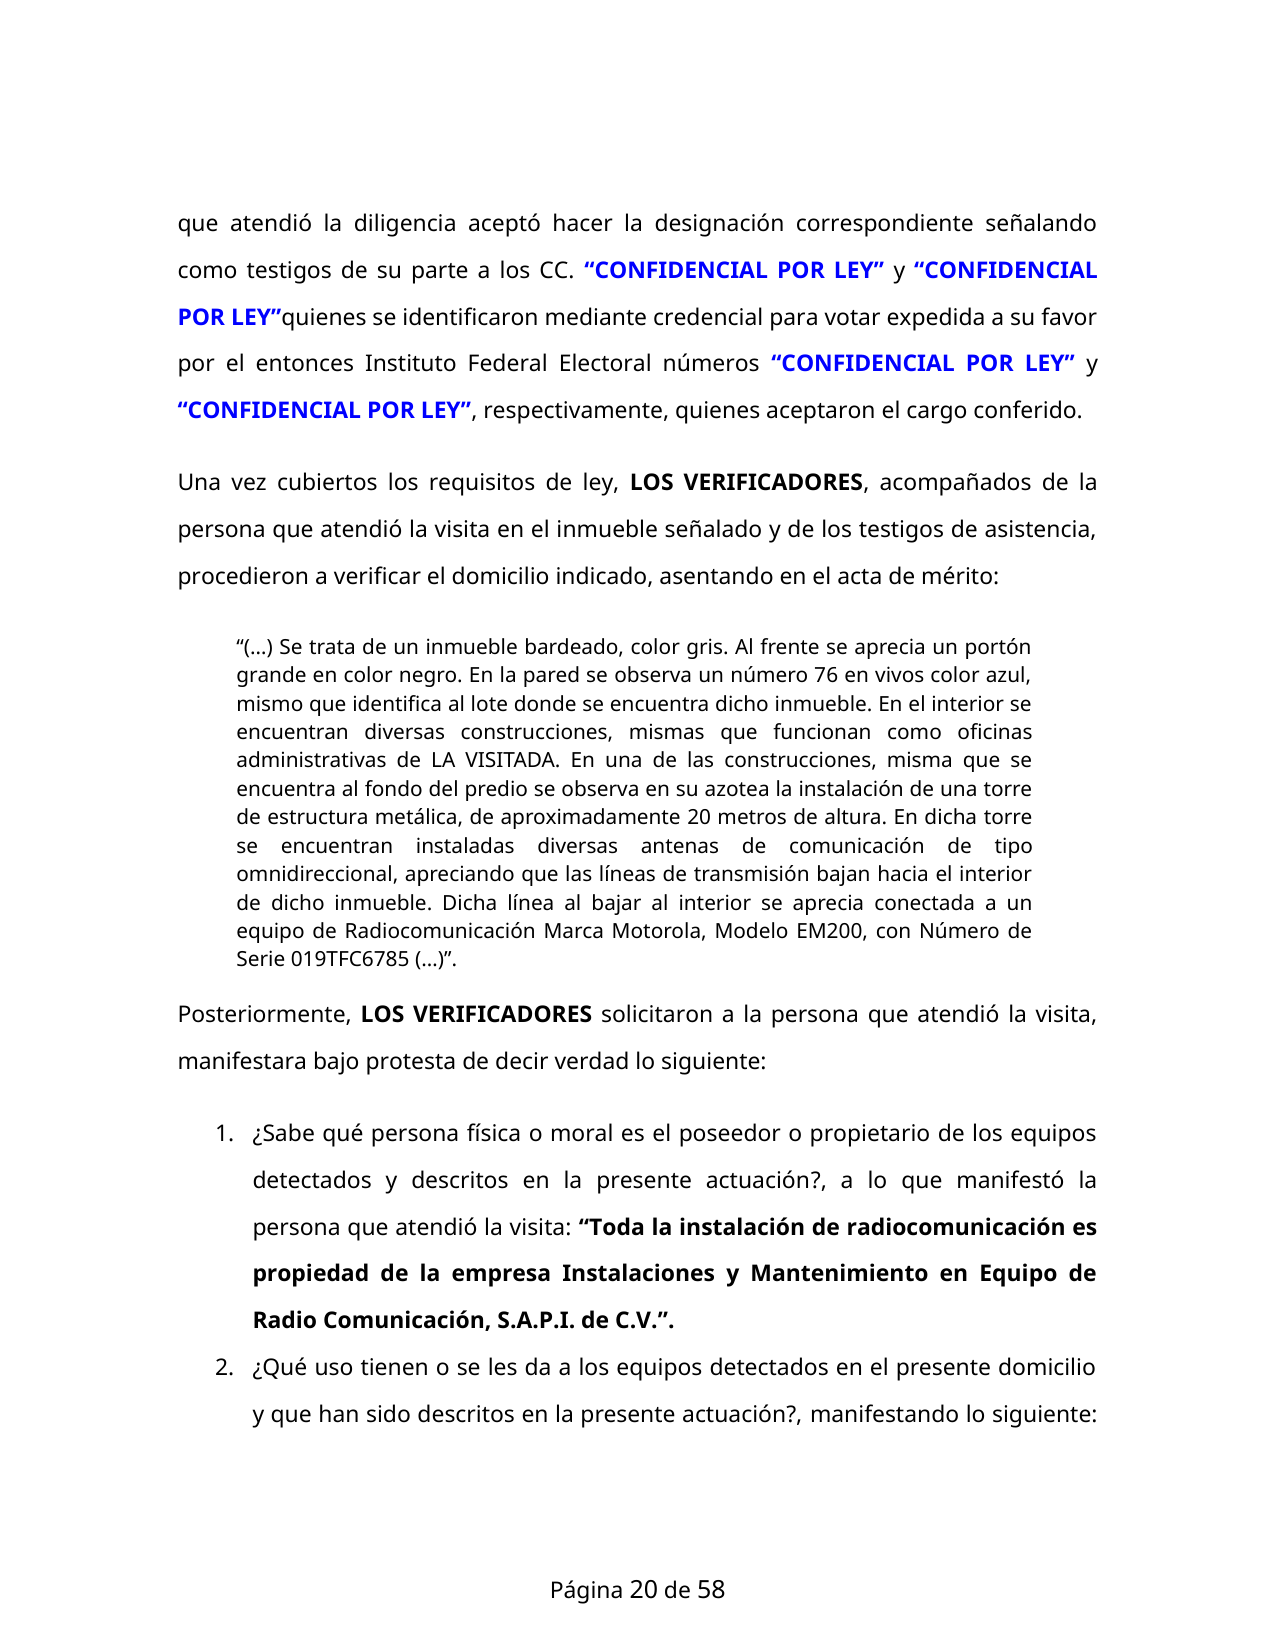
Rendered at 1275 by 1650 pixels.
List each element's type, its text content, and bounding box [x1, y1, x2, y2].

text Una vez cubiertos los requisitos de ley, LOS VERIFICADORES, acompañados de la persona que atendió la visita en el inmueble señalado y de los testigos de asistencia, procedieron a verificar el domicilio indicado, asentando en el acta de mérito: [177, 466, 1098, 591]
list “(…) Se trata de un inmueble bardeado, color gris. Al frente se aprecia un portón grande en color negro. En la pared se observa un número 76 en vivos color azul, mismo que identifica al lote donde se encuentra dicho inmueble. En el interior se encuentran diversas construcciones, mismas que funcionan como oficinas administrativas de LA VISITADA. En una de las construcciones, misma que se encuentra al fondo del predio se observa en su azotea la instalación de una torre de estructura metálica, de aproximadamente 20 metros de altura. En dicha torre se encuentran instaladas diversas antenas de comunicación de tipo omnidireccional, apreciando que las líneas de transmisión bajan hacia el interior de dicho inmueble. Dicha línea al bajar al interior se aprecia conectada a un equipo de Radiocomunicación Marca Motorola, Modelo EM200, con Número de Serie 019TFC6785 (…)”. [236, 632, 1033, 973]
list ¿Sabe qué persona física o moral es el poseedor o propietario de los equipos detectados y descritos en la presente actuación?, a lo que manifestó la persona que atendió la visita: “Toda la instalación de radiocomunicación es propiedad de la empresa Instalaciones y Mantenimiento en Equipo de Radio Comunicación, S.A.P.I. de C.V.”. [215, 1117, 1098, 1336]
text Posteriormente, LOS VERIFICADORES solicitaron a la persona que atendió la visita, manifestara bajo protesta de decir verdad lo siguiente: [177, 998, 1098, 1076]
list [177, 207, 1098, 426]
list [215, 1351, 1098, 1429]
